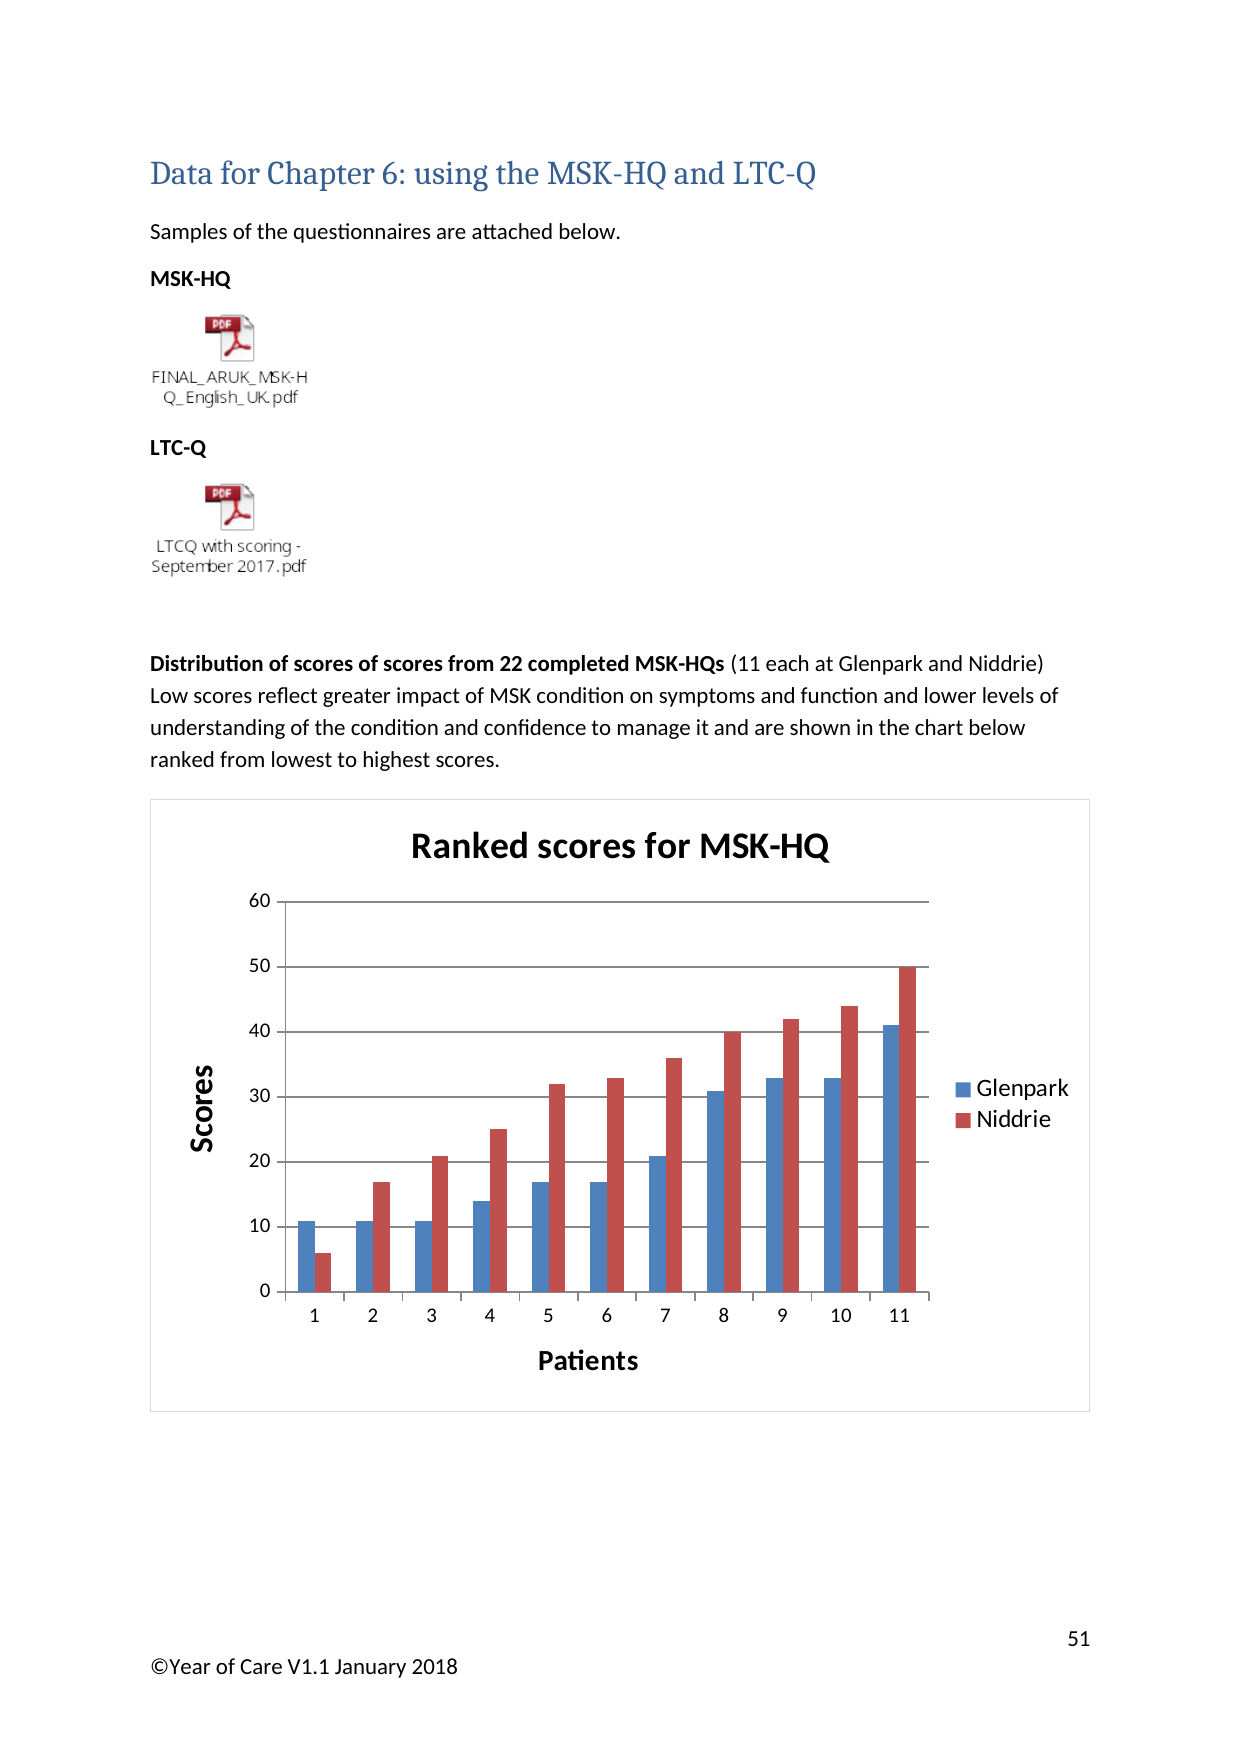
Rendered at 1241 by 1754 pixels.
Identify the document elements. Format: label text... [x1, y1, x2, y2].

text Distribution of scores of scores from 22 completed MSK-HQs (11 each at Glenpark and Niddrie) [150, 649, 1090, 677]
text Samples of the questionnaires are attached below. [150, 217, 1090, 246]
text MSK-HQ [150, 264, 1090, 292]
text LTC-Q [150, 433, 1090, 461]
text Low scores reflect greater impact of MSK condition on symptoms and function and lower levels of understanding of the condition and confidence to manage it and are shown in the chart below ranked from lowest to highest scores. [150, 681, 1090, 773]
subtitle Data for Chapter 6: using the MSK-HQ and LTC-Q [150, 154, 1090, 192]
